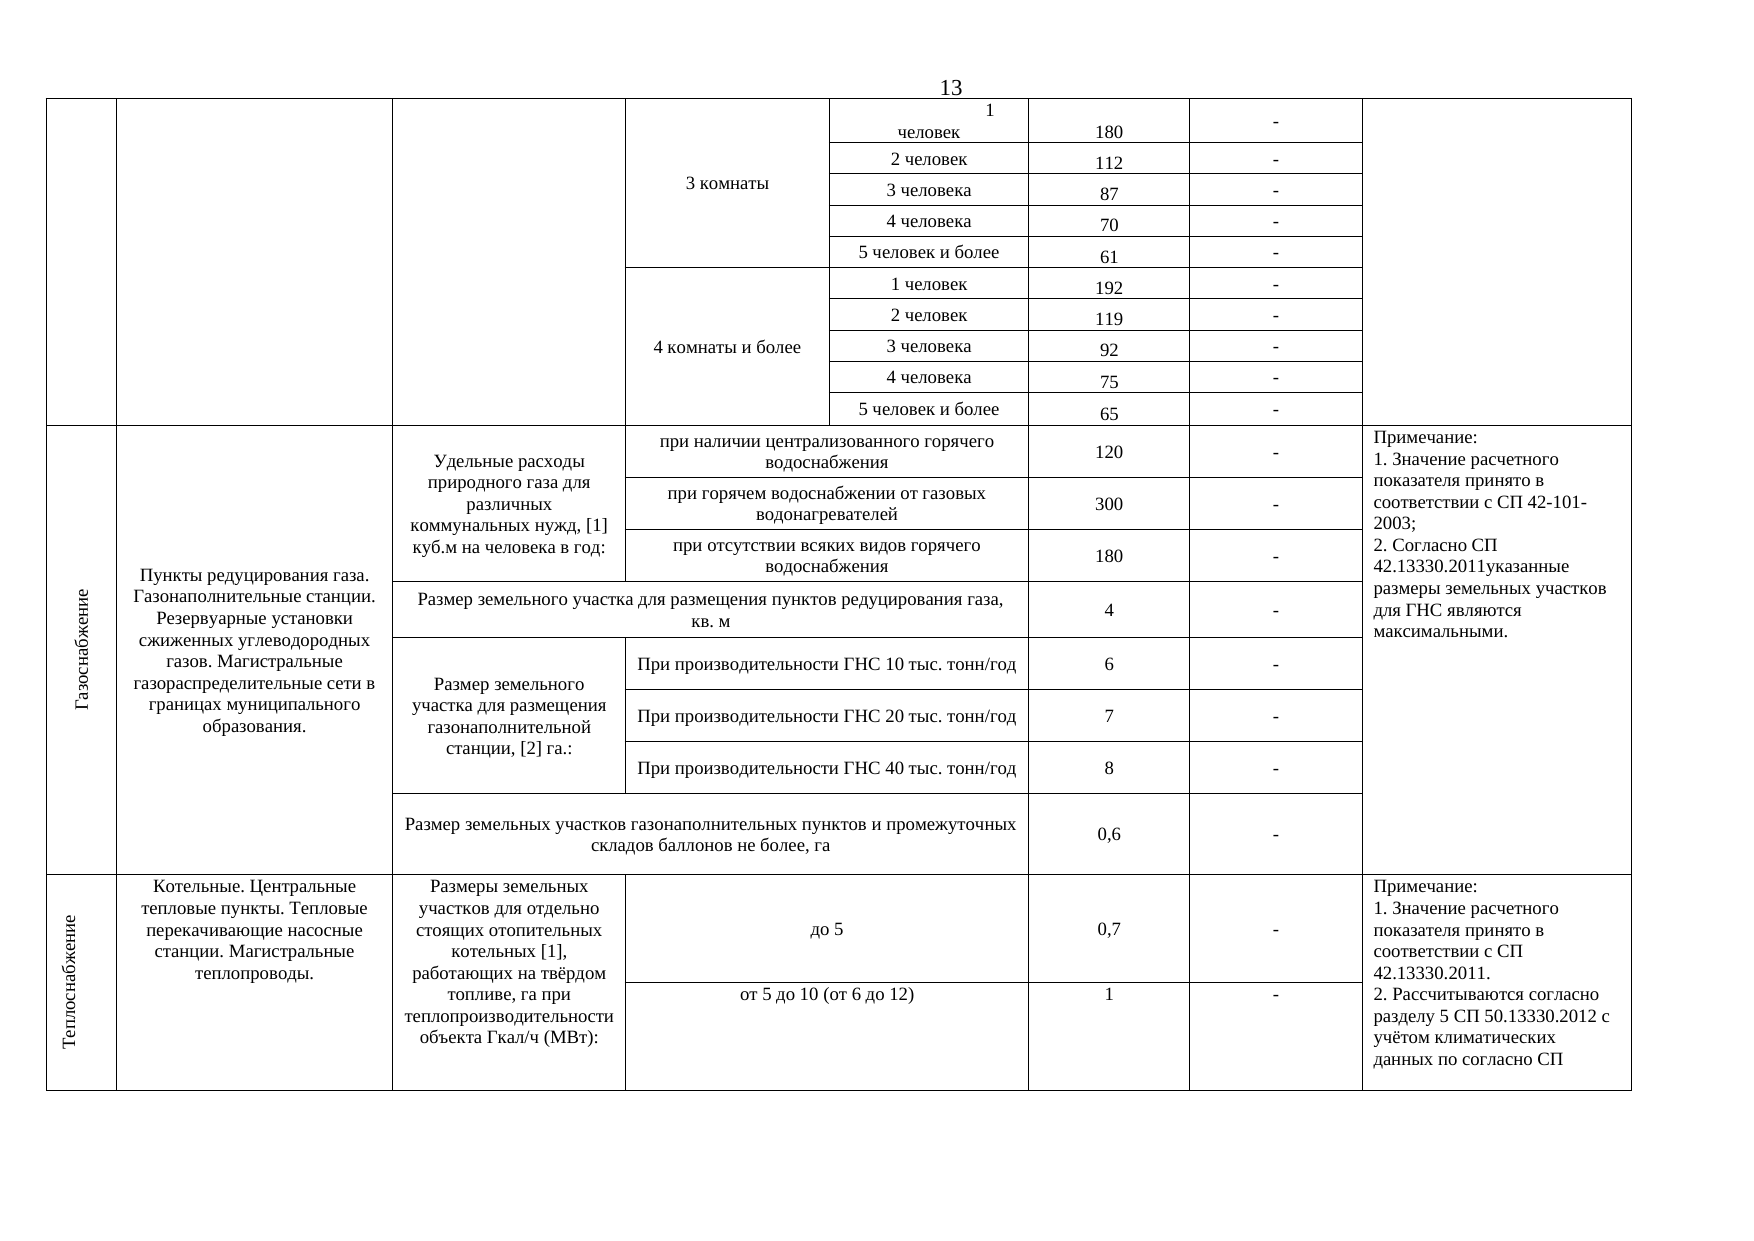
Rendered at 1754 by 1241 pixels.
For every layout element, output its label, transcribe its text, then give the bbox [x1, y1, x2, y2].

table_cell 8 [1029, 742, 1189, 793]
table_cell 192 [1029, 268, 1189, 298]
table_cell 5 человек и более [830, 237, 1028, 267]
table_cell 1 [1029, 983, 1189, 1090]
table_cell - [1190, 983, 1362, 1090]
table_cell - [1190, 362, 1362, 392]
table_cell - [1190, 206, 1362, 236]
table_cell Газоснабжение [47, 426, 116, 874]
table_cell При производительности ГНС 40 тыс. тонн/год [626, 742, 1028, 793]
table_cell - [1190, 393, 1362, 425]
table_cell 300 [1029, 478, 1189, 529]
table_cell 3 человека [830, 174, 1028, 204]
table_cell 92 [1029, 331, 1189, 361]
table_cell 3 человека [830, 331, 1028, 361]
table_cell 4 человека [830, 206, 1028, 236]
table_cell - [1190, 299, 1362, 329]
table_cell Теплоснабжение [47, 875, 116, 1090]
table_cell 87 [1029, 174, 1189, 204]
table_cell - [1190, 742, 1362, 793]
table_cell при отсутствии всяких видов горячего водоснабжения [626, 530, 1028, 581]
table_cell Примечание: 1. Значение расчетного показателя принято в соответствии с СП 42.13330.2011. 2. Рассчитываются согласно разделу 5 СП 50.13330.2012 с учётом климатических данных по согласно СП 131.13330.2012. [1363, 875, 1631, 1090]
table_cell до 5 [626, 875, 1028, 982]
table_cell 4 [1029, 582, 1189, 637]
table_cell Котельные. Центральные тепловые пункты. Тепловые перекачивающие насосные станции. Магистральные теплопроводы. [117, 875, 392, 1090]
table_cell При производительности ГНС 10 тыс. тонн/год [626, 638, 1028, 689]
table_cell 0,6 [1029, 794, 1189, 874]
table_cell - [1190, 690, 1362, 741]
table_cell при горячем водоснабжении от газовых водонагревателей [626, 478, 1028, 529]
table_cell - [1190, 143, 1362, 173]
table_cell 119 [1029, 299, 1189, 329]
table_cell при наличии централизованного горячего водоснабжения [626, 426, 1028, 477]
table_cell 1 человек [830, 268, 1028, 298]
table_cell - [1190, 794, 1362, 874]
table_cell 6 [1029, 638, 1189, 689]
table_cell 2 человек [830, 299, 1028, 329]
table_cell - [1190, 426, 1362, 477]
table_cell Размер земельного участка для размещения пунктов редуцирования газа, кв. м [393, 582, 1028, 637]
table_cell 180 [1029, 99, 1189, 142]
table_cell - [1190, 268, 1362, 298]
table_cell 75 [1029, 362, 1189, 392]
table_cell Размер земельных участков газонаполнительных пунктов и промежуточных складов баллонов не более, га [393, 794, 1028, 874]
table_cell - [1190, 99, 1362, 142]
table_cell 120 [1029, 426, 1189, 477]
table_cell - [1190, 530, 1362, 581]
table_cell - [1190, 478, 1362, 529]
table_cell Размер земельного участка для размещения газонаполнительной станции, [2] га.: [393, 638, 625, 793]
table_cell Удельные расходы природного газа для различных коммунальных нужд, [1] куб.м на человека в год: [393, 426, 625, 581]
table_cell При производительности ГНС 20 тыс. тонн/год [626, 690, 1028, 741]
table_cell от 5 до 10 (от 6 до 12) [626, 983, 1028, 1090]
table_cell - [1190, 331, 1362, 361]
table_cell - [1190, 582, 1362, 637]
table_cell 65 [1029, 393, 1189, 425]
table_cell 70 [1029, 206, 1189, 236]
table_cell Примечание: 1. Значение расчетного показателя принято в соответствии с СП 42-101-2003; 2. Согласно СП 42.13330.2011указанные размеры земельных участков для ГНС являются максимальными. [1363, 426, 1631, 874]
table_cell - [1190, 875, 1362, 982]
table_cell - [1190, 638, 1362, 689]
table_cell 61 [1029, 237, 1189, 267]
table_cell 1 человек [830, 99, 1028, 142]
table_cell 112 [1029, 143, 1189, 173]
table_cell 2 человек [830, 143, 1028, 173]
table_cell 7 [1029, 690, 1189, 741]
table_cell 4 человека [830, 362, 1028, 392]
table_cell Размеры земельных участков для отдельно стоящих отопительных котельных [1], работающих на твёрдом топливе, га при теплопроизводительности объекта Гкал/ч (МВт): [393, 875, 625, 1090]
table_cell 180 [1029, 530, 1189, 581]
table_cell 0,7 [1029, 875, 1189, 982]
table_cell - [1190, 237, 1362, 267]
table_cell 3 комнаты [626, 99, 829, 267]
table_cell - [1190, 174, 1362, 204]
table_cell Пункты редуцирования газа. Газонаполнительные станции. Резервуарные установки сжиженных углеводородных газов. Магистральные газораспределительные сети в границах муниципального образования. [117, 426, 392, 874]
table_cell 5 человек и более [830, 393, 1028, 425]
table_cell 4 комнаты и более [626, 268, 829, 425]
